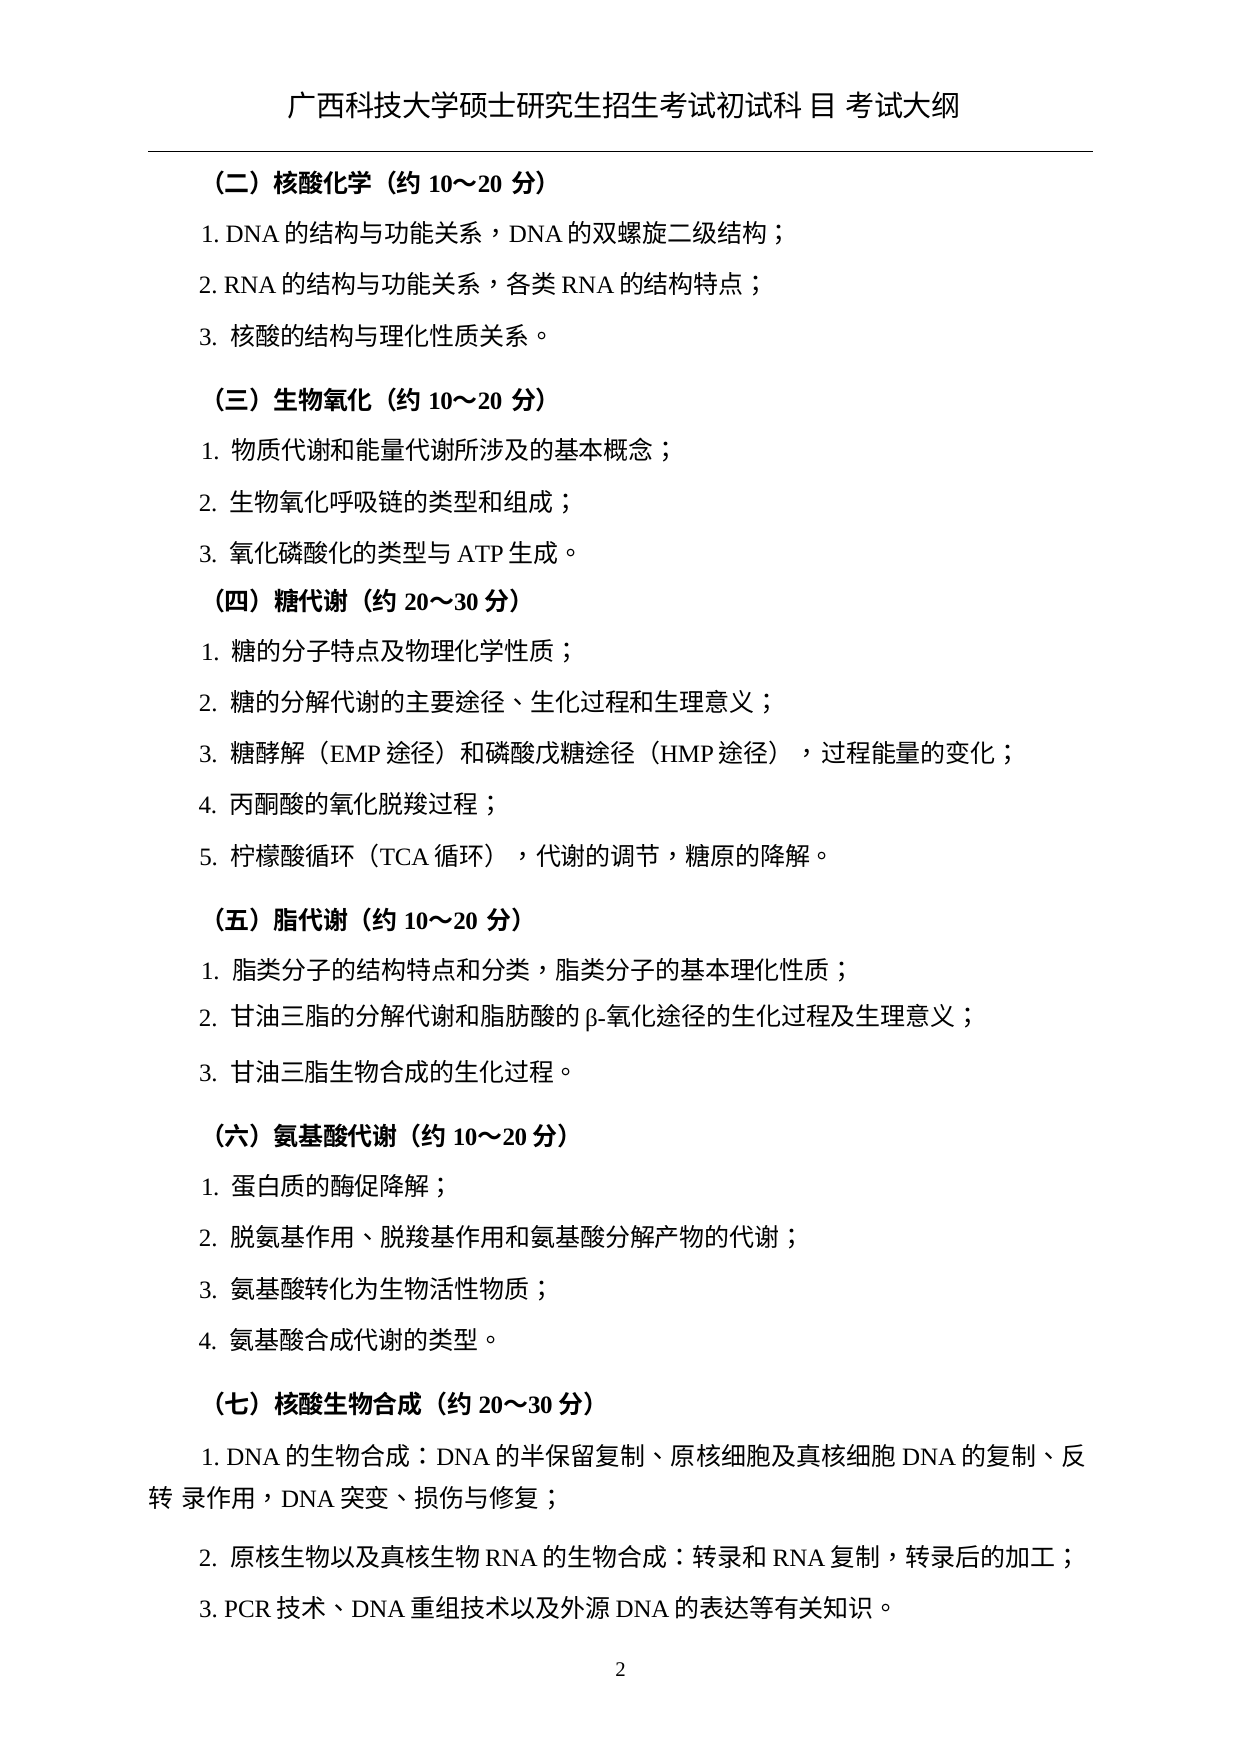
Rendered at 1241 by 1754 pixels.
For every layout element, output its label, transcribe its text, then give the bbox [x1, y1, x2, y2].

text 1. 蛋白质的酶促降解； [201, 1171, 1093, 1202]
text 5. 柠檬酸循环（TCA循环），代谢的调节，糖原的降解。 [199, 840, 1093, 871]
text 1. 脂类分子的结构特点和分类，脂类分子的基本理化性质； [201, 955, 1093, 986]
text 3. PCR技术、DNA重组技术以及外源DNA的表达等有关知识。 [199, 1593, 1093, 1624]
text 1. DNA的结构与功能关系，DNA的双螺旋二级结构； [201, 218, 1093, 249]
text 2. 原核生物以及真核生物RNA的生物合成：转录和RNA复制，转录后的加工； [198, 1542, 1093, 1573]
text 3. 氧化磷酸化的类型与ATP生成。 [199, 538, 1093, 568]
text 3. 甘油三脂生物合成的生化过程。 [199, 1056, 1093, 1087]
text （三）生物氧化（约 10～20 分） [200, 384, 1093, 416]
text （五）脂代谢（约 10～20 分） [200, 904, 1093, 936]
text （六）氨基酸代谢（约 10～20 分） [200, 1120, 1093, 1151]
text 1. 糖的分子特点及物理化学性质； [201, 636, 1093, 667]
text 3. 糖酵解（EMP途径）和磷酸戊糖途径（HMP途径），过程能量的变化； [199, 738, 1093, 769]
text 2. 甘油三脂的分解代谢和脂肪酸的β-氧化途径的生化过程及生理意义； [198, 1002, 1093, 1037]
text 3. 核酸的结构与理化性质关系。 [199, 320, 1093, 351]
text 4. 丙酮酸的氧化脱羧过程； [198, 789, 1093, 820]
text 4. 氨基酸合成代谢的类型。 [198, 1324, 1093, 1355]
text 1. DNA的生物合成：DNA的半保留复制、原核细胞及真核细胞DNA的复制、反转 录作用，DNA突变、损伤与修复； [149, 1439, 1092, 1514]
text 2. 生物氧化呼吸链的类型和组成； [198, 486, 1093, 517]
text 2. 糖的分解代谢的主要途径、生化过程和生理意义； [198, 687, 1093, 718]
text （四）糖代谢（约 20～30 分） [200, 585, 1093, 616]
text 2. 脱氨基作用、脱羧基作用和氨基酸分解产物的代谢； [198, 1222, 1093, 1253]
text 1. 物质代谢和能量代谢所涉及的基本概念； [201, 435, 1093, 466]
text 3. 氨基酸转化为生物活性物质； [199, 1273, 1093, 1304]
text （二）核酸化学（约 10～20 分） [200, 167, 1093, 199]
text 2. RNA的结构与功能关系，各类RNA的结构特点； [198, 269, 1093, 300]
text （七）核酸生物合成（约 20～30 分） [200, 1388, 1093, 1419]
